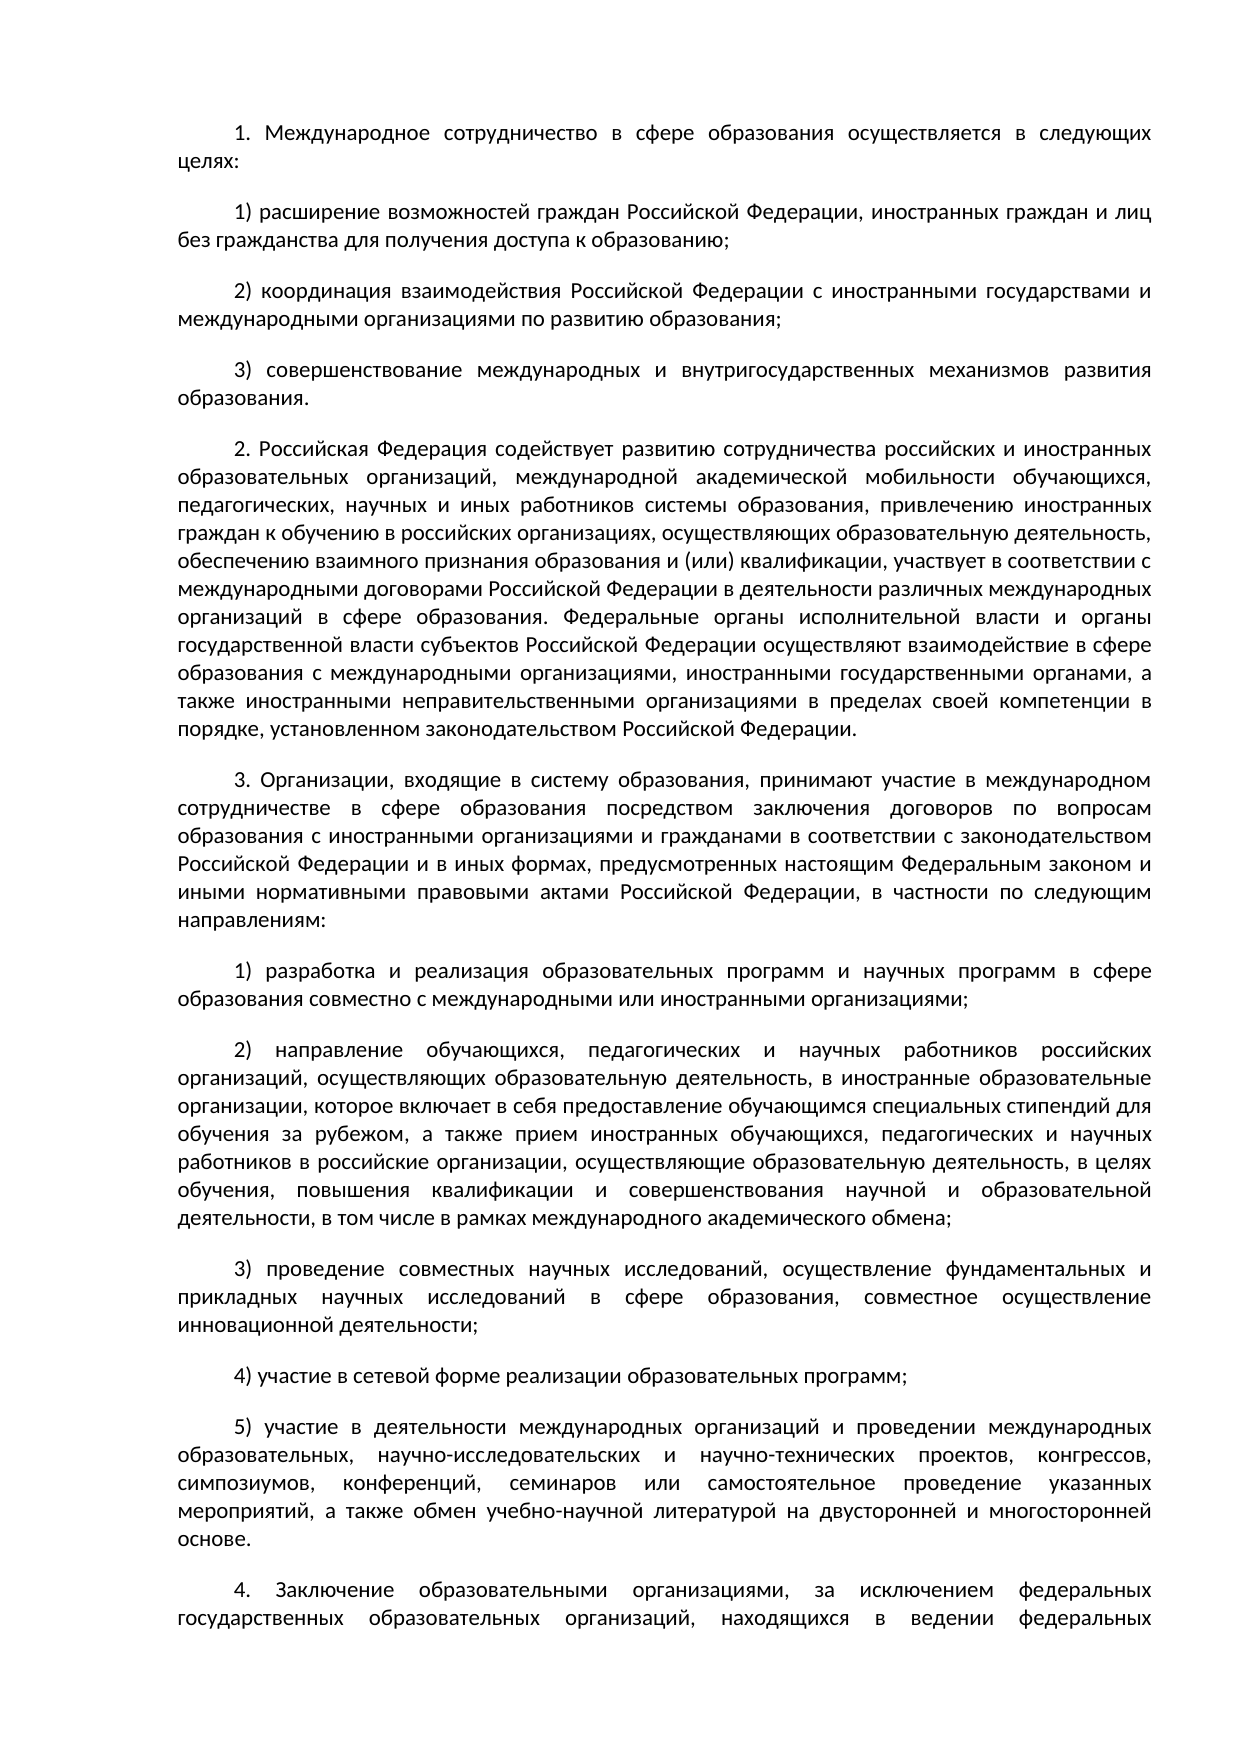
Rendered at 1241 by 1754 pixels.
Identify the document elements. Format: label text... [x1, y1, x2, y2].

text 1. Международное сотрудничество в сфере образования осуществляется в следующих целях: [177, 118, 1152, 174]
text 3) совершенствование международных и внутригосударственных механизмов развития образования. [177, 355, 1152, 411]
text 1) разработка и реализация образовательных программ и научных программ в сфере образования совместно с международными или иностранными организациями; [177, 956, 1152, 1012]
text 2) координация взаимодействия Российской Федерации с иностранными государствами и международными организациями по развитию образования; [177, 276, 1152, 332]
text 3. Организации, входящие в систему образования, принимают участие в международном сотрудничестве в сфере образования посредством заключения договоров по вопросам образования с иностранными организациями и гражданами в соответствии с законодательством Российской Федерации и в иных формах, предусмотренных настоящим Федеральным законом и иными нормативными правовыми актами Российской Федерации, в частности по следующим направлениям: [177, 765, 1152, 933]
text 3) проведение совместных научных исследований, осуществление фундаментальных и прикладных научных исследований в сфере образования, совместное осуществление инновационной деятельности; [177, 1254, 1152, 1338]
text 1) расширение возможностей граждан Российской Федерации, иностранных граждан и лиц без гражданства для получения доступа к образованию; [177, 197, 1152, 253]
text 2. Российская Федерация содействует развитию сотрудничества российских и иностранных образовательных организаций, международной академической мобильности обучающихся, педагогических, научных и иных работников системы образования, привлечению иностранных граждан к обучению в российских организациях, осуществляющих образовательную деятельность, обеспечению взаимного признания образования и (или) квалификации, участвует в соответствии с международными договорами Российской Федерации в деятельности различных международных организаций в сфере образования. Федеральные органы исполнительной власти и органы государственной власти субъектов Российской Федерации осуществляют взаимодействие в сфере образования с международными организациями, иностранными государственными органами, а также иностранными неправительственными организациями в пределах своей компетенции в порядке, установленном законодательством Российской Федерации. [177, 434, 1152, 742]
text 2) направление обучающихся, педагогических и научных работников российских организаций, осуществляющих образовательную деятельность, в иностранные образовательные организации, которое включает в себя предоставление обучающимся специальных стипендий для обучения за рубежом, а также прием иностранных обучающихся, педагогических и научных работников в российские организации, осуществляющие образовательную деятельность, в целях обучения, повышения квалификации и совершенствования научной и образовательной деятельности, в том числе в рамках международного академического обмена; [177, 1035, 1152, 1231]
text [177, 1575, 1152, 1631]
text 5) участие в деятельности международных организаций и проведении международных образовательных, научно-исследовательских и научно-технических проектов, конгрессов, симпозиумов, конференций, семинаров или самостоятельное проведение указанных мероприятий, а также обмен учебно-научной литературой на двусторонней и многосторонней основе. [177, 1412, 1152, 1552]
text 4) участие в сетевой форме реализации образовательных программ; [177, 1361, 1152, 1389]
